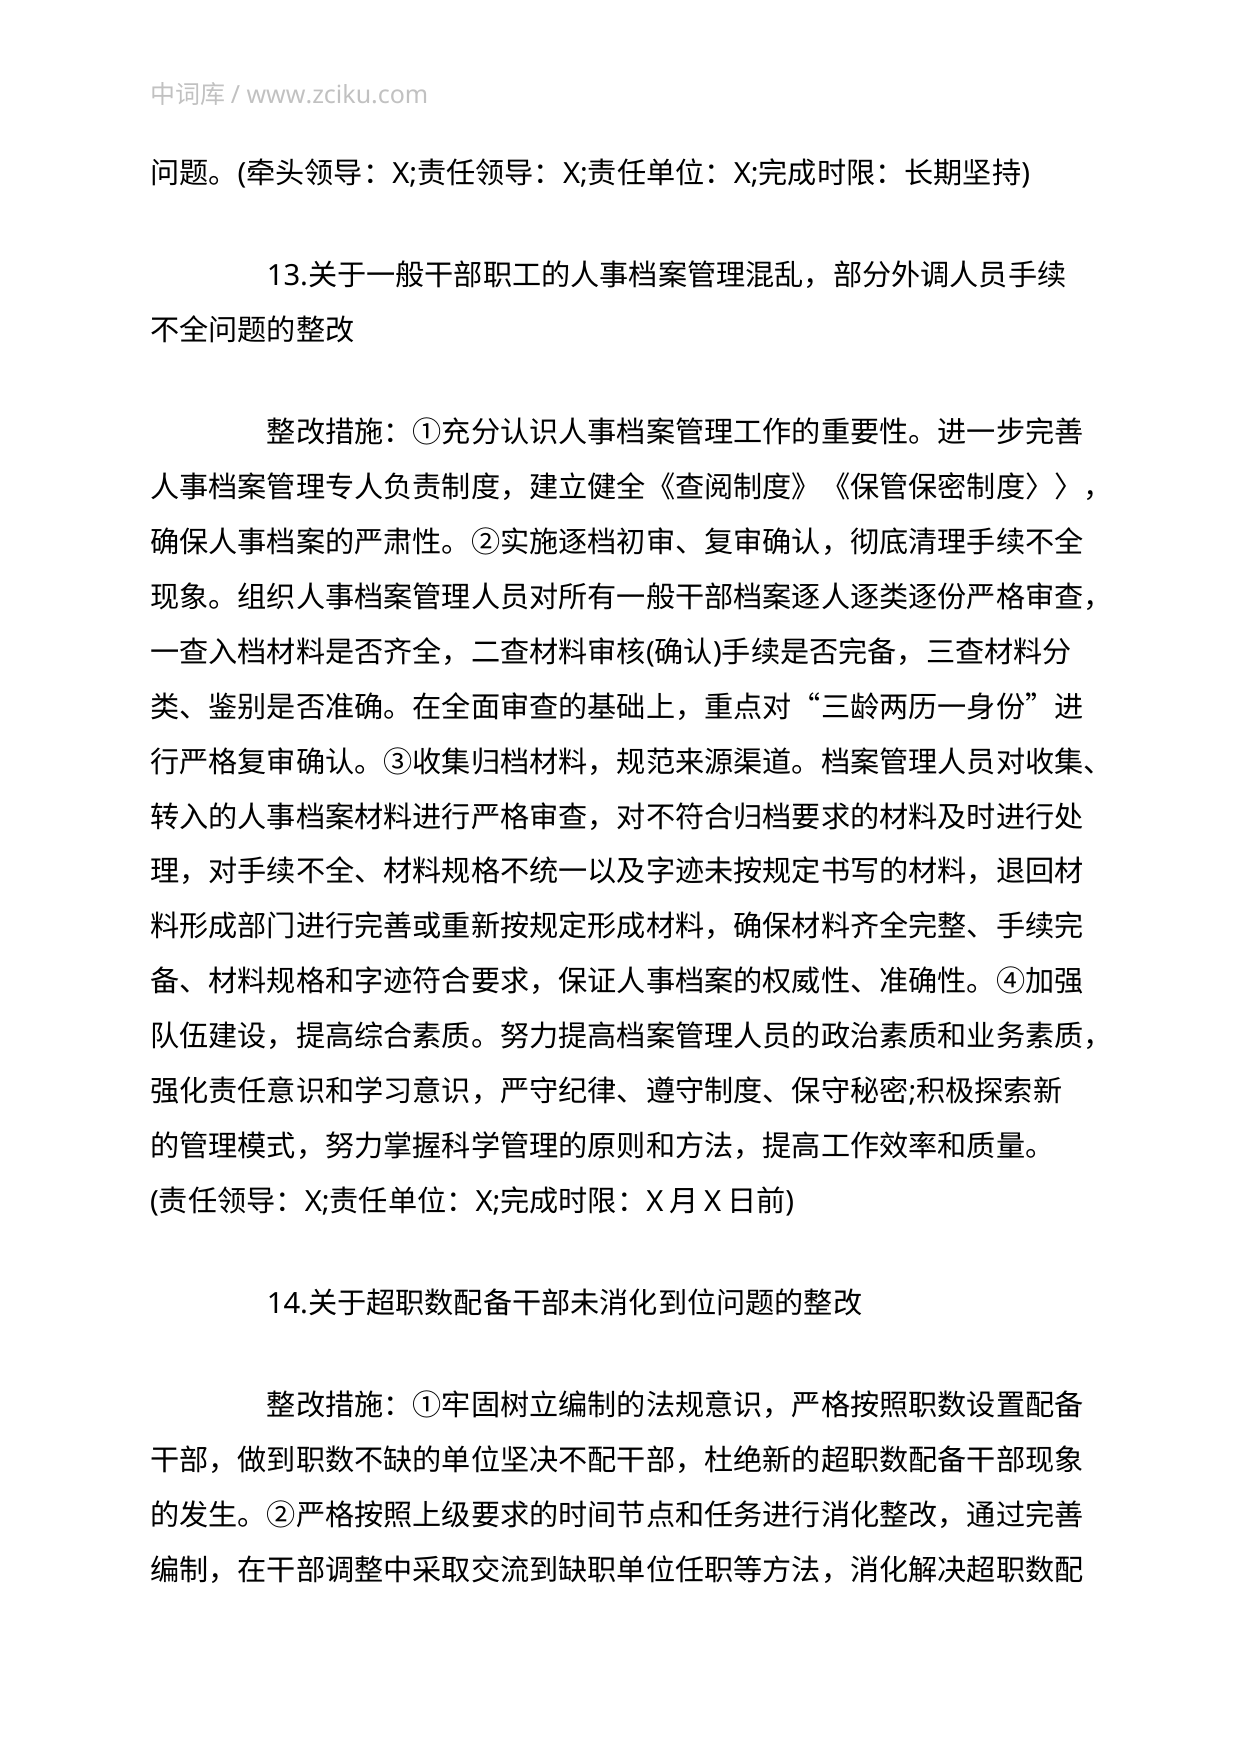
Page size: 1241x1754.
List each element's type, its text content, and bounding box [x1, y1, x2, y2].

text 14.关于超职数配备干部未消化到位问题的整改 [150, 1279, 1090, 1322]
text 13.关于一般干部职工的人事档案管理混乱，部分外调人员手续不全问题的整改 [150, 252, 1090, 349]
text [150, 150, 1090, 192]
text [150, 1381, 1090, 1588]
text 整改措施：①充分认识人事档案管理工作的重要性。进一步完善人事档案管理专人负责制度，建立健全《查阅制度》《保管保密制度〉〉，确保人事档案的严肃性。②实施逐档初审、复审确认，彻底清理手续不全现象。组织人事档案管理人员对所有一般干部档案逐人逐类逐份严格审查，一查入档材料是否齐全，二查材料审核(确认)手续是否完备，三查材料分类、鉴别是否准确。在全面审查的基础上，重点对“三龄两历一身份”进行严格复审确认。③收集归档材料，规范来源渠道。档案管理人员对收集、转入的人事档案材料进行严格审查，对不符合归档要求的材料及时进行处理，对手续不全、材料规格不统一以及字迹未按规定书写的材料，退回材料形成部门进行完善或重新按规定形成材料，确保材料齐全完整、手续完备、材料规格和字迹符合要求，保证人事档案的权威性、准确性。④加强队伍建设，提高综合素质。努力提高档案管理人员的政治素质和业务素质，强化责任意识和学习意识，严守纪律、遵守制度、保守秘密;积极探索新的管理模式，努力掌握科学管理的原则和方法，提高工作效率和质量。(责任领导：X;责任单位：X;完成时限：X月X日前) [150, 409, 1090, 1220]
